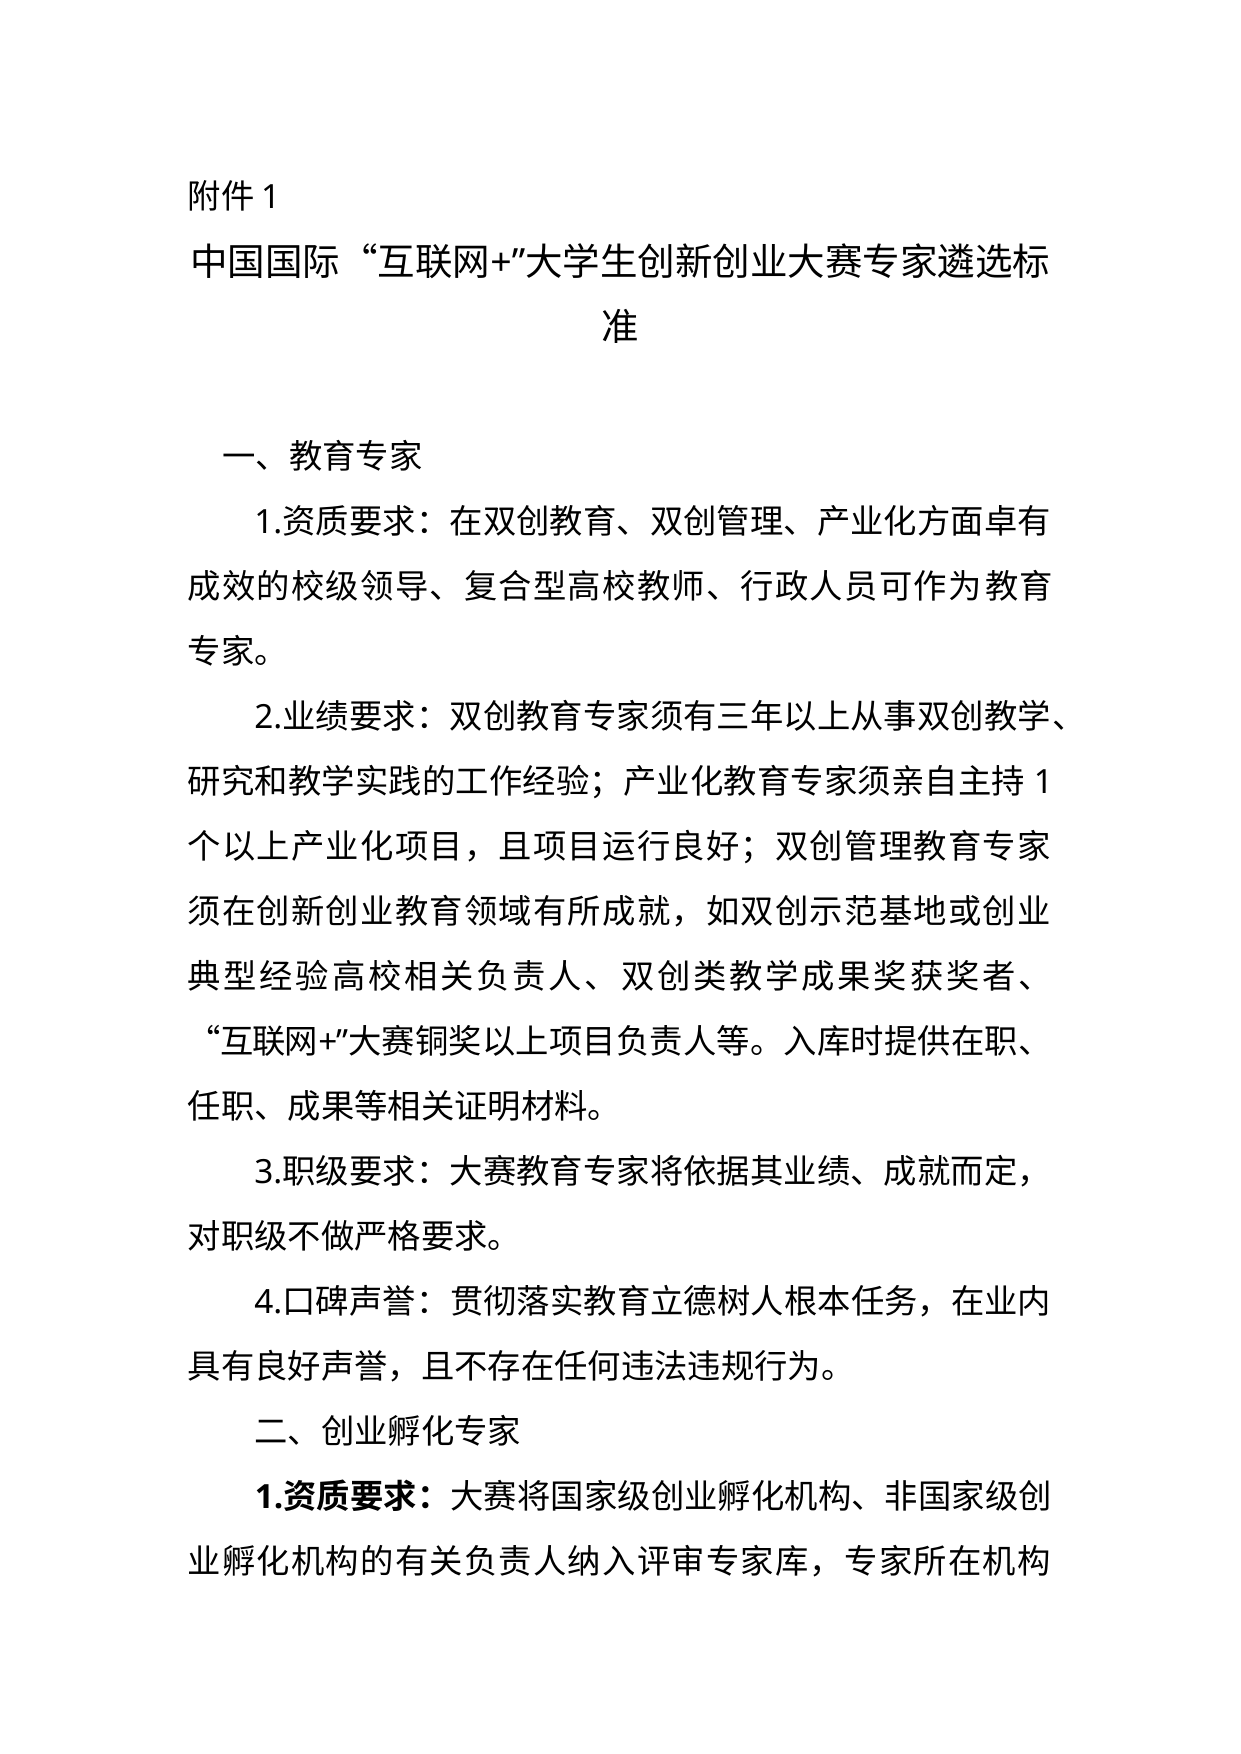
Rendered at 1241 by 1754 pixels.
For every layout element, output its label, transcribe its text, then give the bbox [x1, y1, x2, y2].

text 中国国际“互联网+”大学生创新创业大赛专家遴选标准 [187, 227, 1053, 357]
text 2.业绩要求：双创教育专家须有三年以上从事双创教学、研究和教学实践的工作经验；产业化教育专家须亲自主持1个以上产业化项目，且项目运行良好；双创管理教育专家须在创新创业教育领域有所成就，如双创示范基地或创业典型经验高校相关负责人、双创类教学成果奖获奖者、“互联网+”大赛铜奖以上项目负责人等。入库时提供在职、任职、成果等相关证明材料。 [187, 682, 1053, 1137]
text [187, 1462, 1053, 1592]
text 附件1 [187, 162, 1053, 227]
text 一、教育专家 [187, 422, 1053, 487]
text 4.口碑声誉：贯彻落实教育立德树人根本任务，在业内具有良好声誉，且不存在任何违法违规行为。 [187, 1267, 1053, 1397]
text 1.资质要求：在双创教育、双创管理、产业化方面卓有成效的校级领导、复合型高校教师、行政人员可作为教育专家。 [187, 487, 1053, 682]
text 二、创业孵化专家 [187, 1397, 1053, 1462]
text 3.职级要求：大赛教育专家将依据其业绩、成就而定，对职级不做严格要求。 [187, 1137, 1053, 1267]
